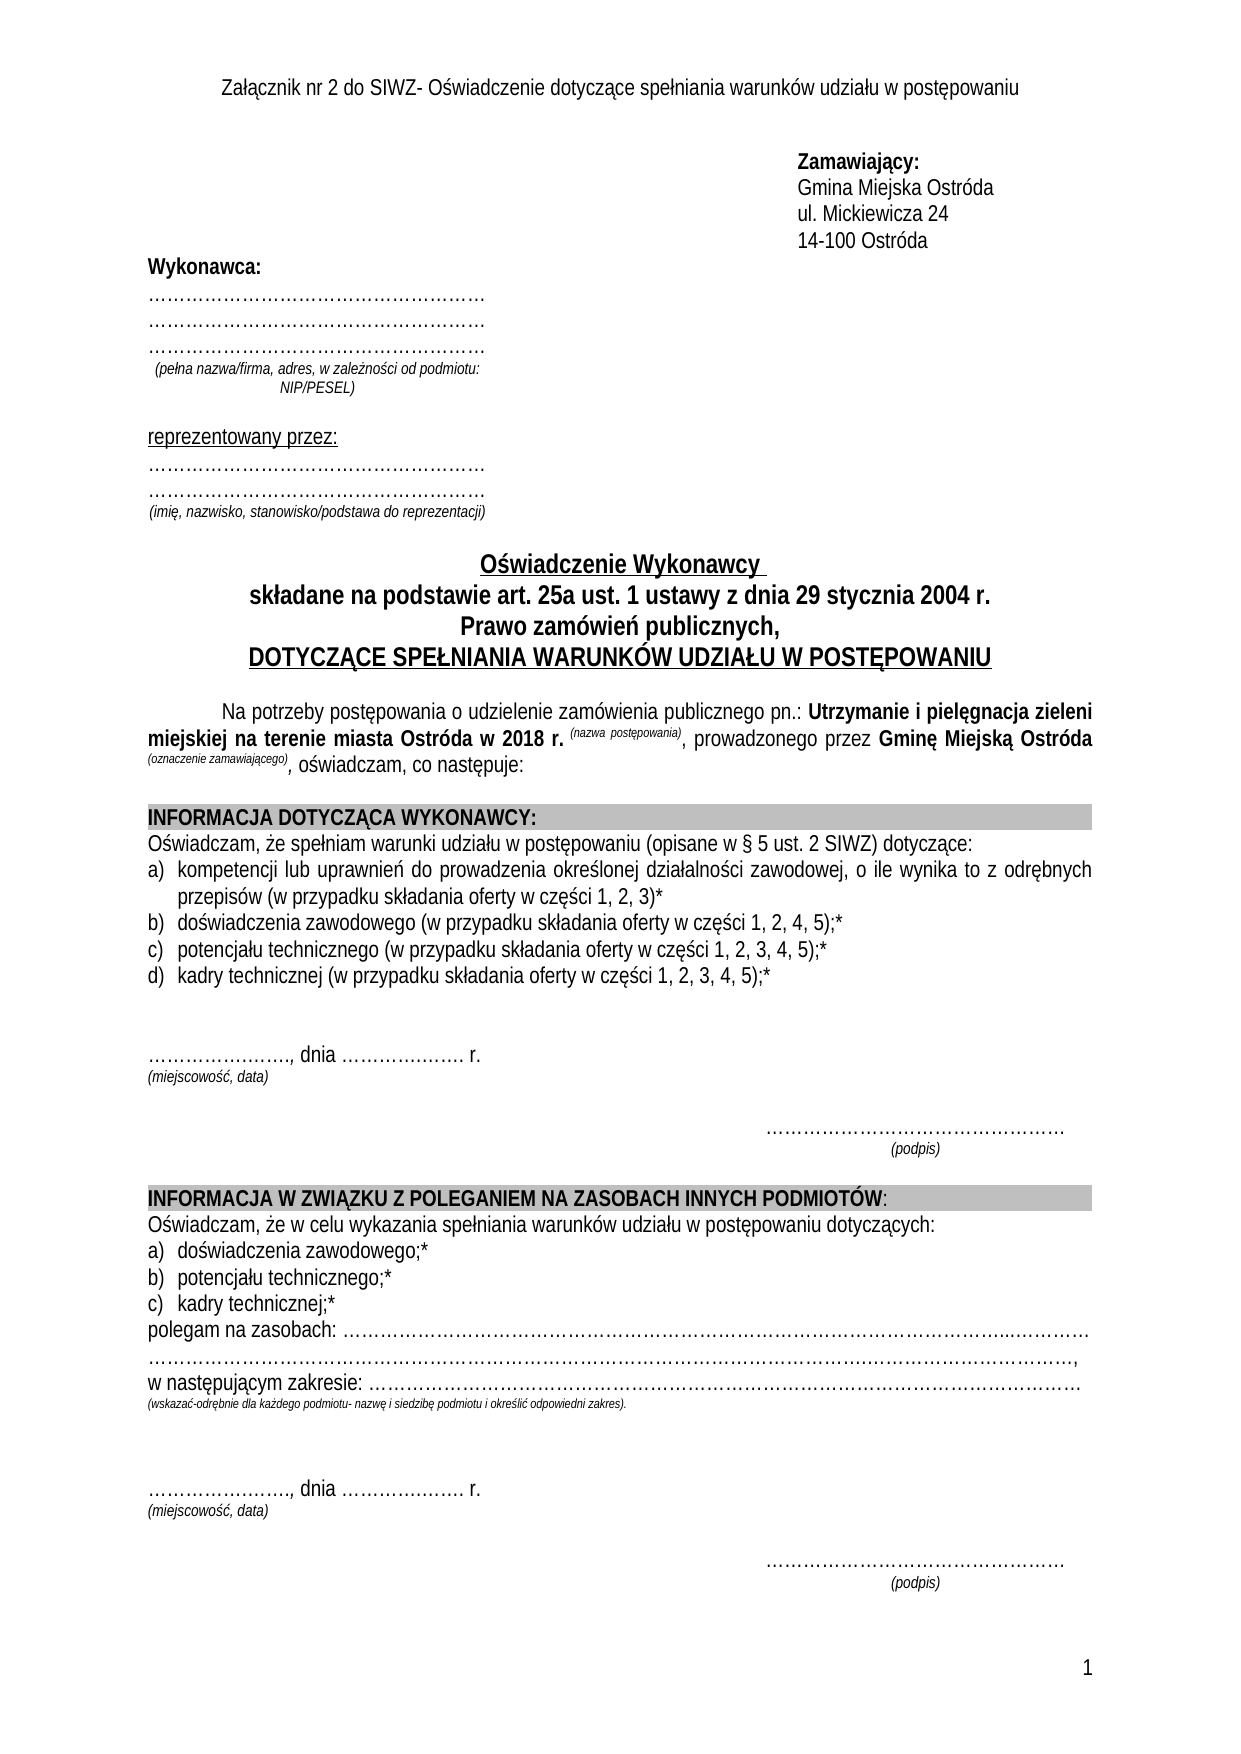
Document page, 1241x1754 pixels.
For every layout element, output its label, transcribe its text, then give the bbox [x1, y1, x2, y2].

text Na potrzeby postępowania o udzielenie zamówienia publicznego pn.: Utrzymanie i pielęgnacja zieleni miejskiej na terenie miasta Ostróda w 2018 r. (nazwa postępowania), prowadzonego przez Gminę Miejską Ostróda (oznaczenie zamawiającego), oświadczam, co następuje: [148, 698, 1092, 777]
text Zamawiający: [797, 148, 1092, 174]
list doświadczenia zawodowego (w przypadku składania oferty w części 1, 2, 4, 5);* [148, 909, 1092, 936]
text INFORMACJA DOTYCZĄCA WYKONAWCY: [148, 804, 1092, 830]
text …………….……., dnia ………….……. r. [148, 1474, 1092, 1501]
text …………….……., dnia ………….……. r. [148, 1041, 1092, 1067]
text DOTYCZĄCE SPEŁNIANIA WARUNKÓW UDZIAŁU W POSTĘPOWANIU [148, 641, 1092, 672]
text Gmina Miejska Ostróda [797, 174, 1092, 200]
text …………………………………………………………………………………………………….……………………………, [148, 1343, 1092, 1369]
text ………………………………………… [738, 1546, 1092, 1573]
text 14-100 Ostróda [797, 227, 1092, 253]
text w następującym zakresie: …………………………………………………………………………………………………… [148, 1369, 1092, 1396]
text ……………………………………………………………………………………………… [148, 279, 487, 332]
list kompetencji lub uprawnień do prowadzenia określonej działalności zawodowej, o ile wynika to z odrębnych przepisów (w przypadku składania oferty w części 1, 2, 3)* [148, 856, 1092, 909]
text Oświadczam, że spełniam warunki udziału w postępowaniu (opisane w § 5 ust. 2 SIWZ) dotyczące: [148, 830, 1092, 856]
text Wykonawca: [148, 253, 487, 279]
text Prawo zamówień publicznych, [148, 610, 1092, 641]
text (miejscowość, data) [148, 1501, 1092, 1520]
list kadry technicznej (w przypadku składania oferty w części 1, 2, 3, 4, 5);* [148, 962, 1092, 988]
text Oświadczam, że w celu wykazania spełniania warunków udziału w postępowaniu dotyczących: [148, 1211, 1092, 1237]
list potencjału technicznego;* [148, 1264, 1092, 1290]
text INFORMACJA W ZWIĄZKU Z POLEGANIEM NA ZASOBACH INNYCH PODMIOTÓW: [148, 1185, 1092, 1211]
text ul. Mickiewicza 24 [797, 200, 1092, 227]
text (miejscowość, data) [148, 1067, 1092, 1086]
text ……………………………………………………………………………………………… [148, 449, 487, 502]
text (wskazać-odrębnie dla każdego podmiotu- nazwę i siedzibę podmiotu i określić odpowiedni zakres). [148, 1396, 1092, 1422]
text Oświadczenie Wykonawcy [148, 548, 1092, 579]
list potencjału technicznego (w przypadku składania oferty w części 1, 2, 3, 4, 5);* [148, 936, 1092, 962]
text ……………………………………………… [148, 332, 487, 358]
text składane na podstawie art. 25a ust. 1 ustawy z dnia 29 stycznia 2004 r. [148, 579, 1092, 610]
list doświadczenia zawodowego;* [148, 1237, 1092, 1264]
text ………………………………………… [738, 1113, 1092, 1139]
text reprezentowany przez: [148, 423, 487, 449]
text (podpis) [738, 1573, 1092, 1592]
list kadry technicznej;* [148, 1290, 1092, 1316]
text (podpis) [738, 1139, 1092, 1158]
text polegam na zasobach: ……………………………………………………………………………………………...………… [148, 1316, 1092, 1343]
text (pełna nazwa/firma, adres, w zależności od podmiotu: NIP/PESEL) [148, 358, 487, 397]
text (imię, nazwisko, stanowisko/podstawa do reprezentacji) [148, 502, 487, 521]
